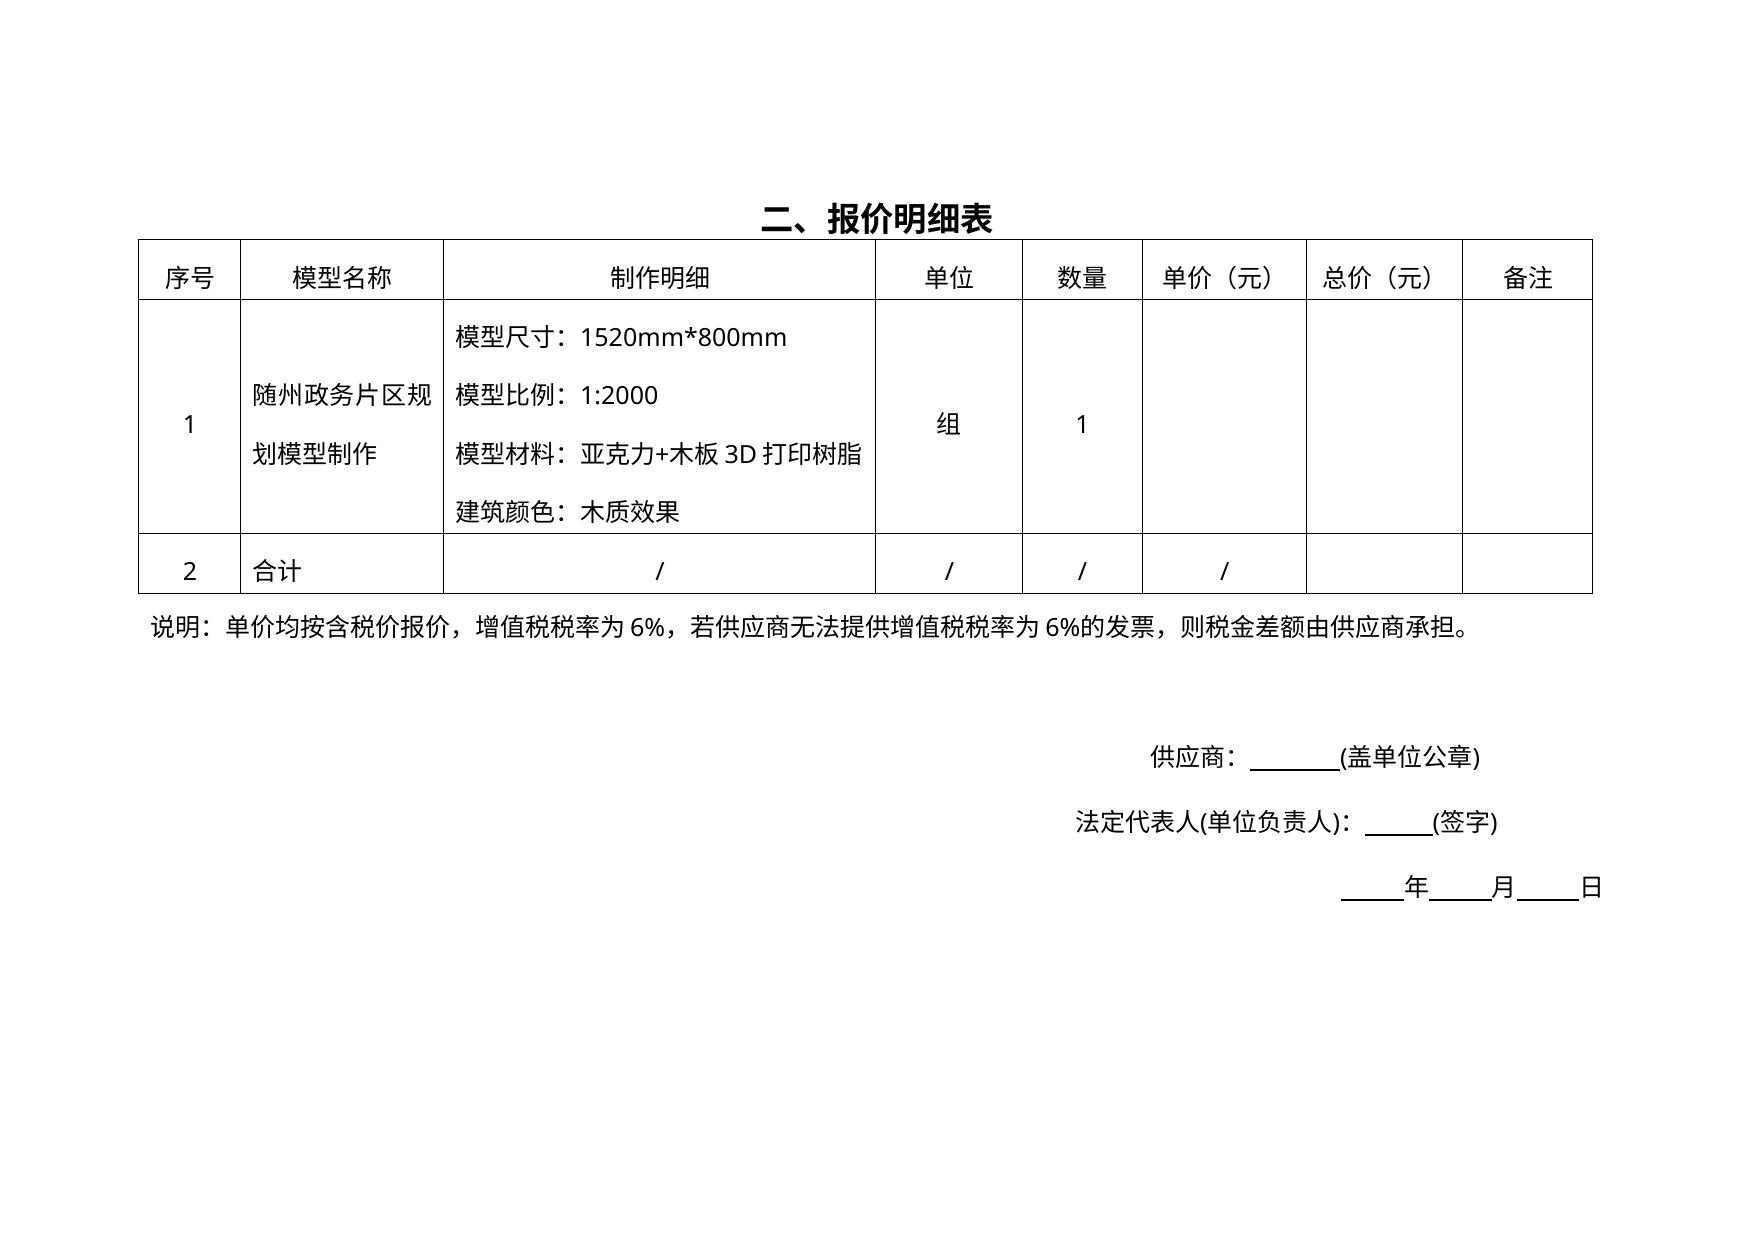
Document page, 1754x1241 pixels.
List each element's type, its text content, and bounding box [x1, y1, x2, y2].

text 说明：单价均按含税价报价，增值税税率为6%，若供应商无法提供增值税税率为6%的发票，则税金差额由供应商承担。 [150, 593, 1604, 658]
table_cell / [1023, 534, 1142, 592]
table_cell 1 [1023, 300, 1142, 533]
text 年 月 日 [150, 853, 1604, 918]
table_cell [1143, 300, 1306, 533]
table_cell 随州政务片区规划模型制作 [241, 300, 443, 533]
table_header 序号 [139, 240, 240, 299]
table_cell / [1143, 534, 1306, 592]
text 二、报价明细表 [150, 198, 1604, 239]
table_cell 模型尺寸：1520mm*800mm 模型比例：1:2000 模型材料：亚克力+木板3D打印树脂 建筑颜色：木质效果 [444, 300, 875, 533]
table_cell 组 [876, 300, 1022, 533]
table_header 单位 [876, 240, 1022, 299]
table_header 数量 [1023, 240, 1142, 299]
table_header 备注 [1463, 240, 1592, 299]
table_cell [1463, 534, 1592, 592]
table_cell [1307, 300, 1462, 533]
table_cell [1463, 300, 1592, 533]
table_header 模型名称 [241, 240, 443, 299]
table_cell 2 [139, 534, 240, 592]
table_header 制作明细 [444, 240, 875, 299]
text 供应商： (盖单位公章) [150, 723, 1604, 788]
table_header 总价（元） [1307, 240, 1462, 299]
table_cell / [876, 534, 1022, 592]
table_header 单价（元） [1143, 240, 1306, 299]
table_cell [1307, 534, 1462, 592]
table_cell 合计 [241, 534, 443, 592]
table_cell / [444, 534, 875, 592]
table_cell 1 [139, 300, 240, 533]
text 法定代表人(单位负责人)： (签字) [150, 788, 1604, 853]
